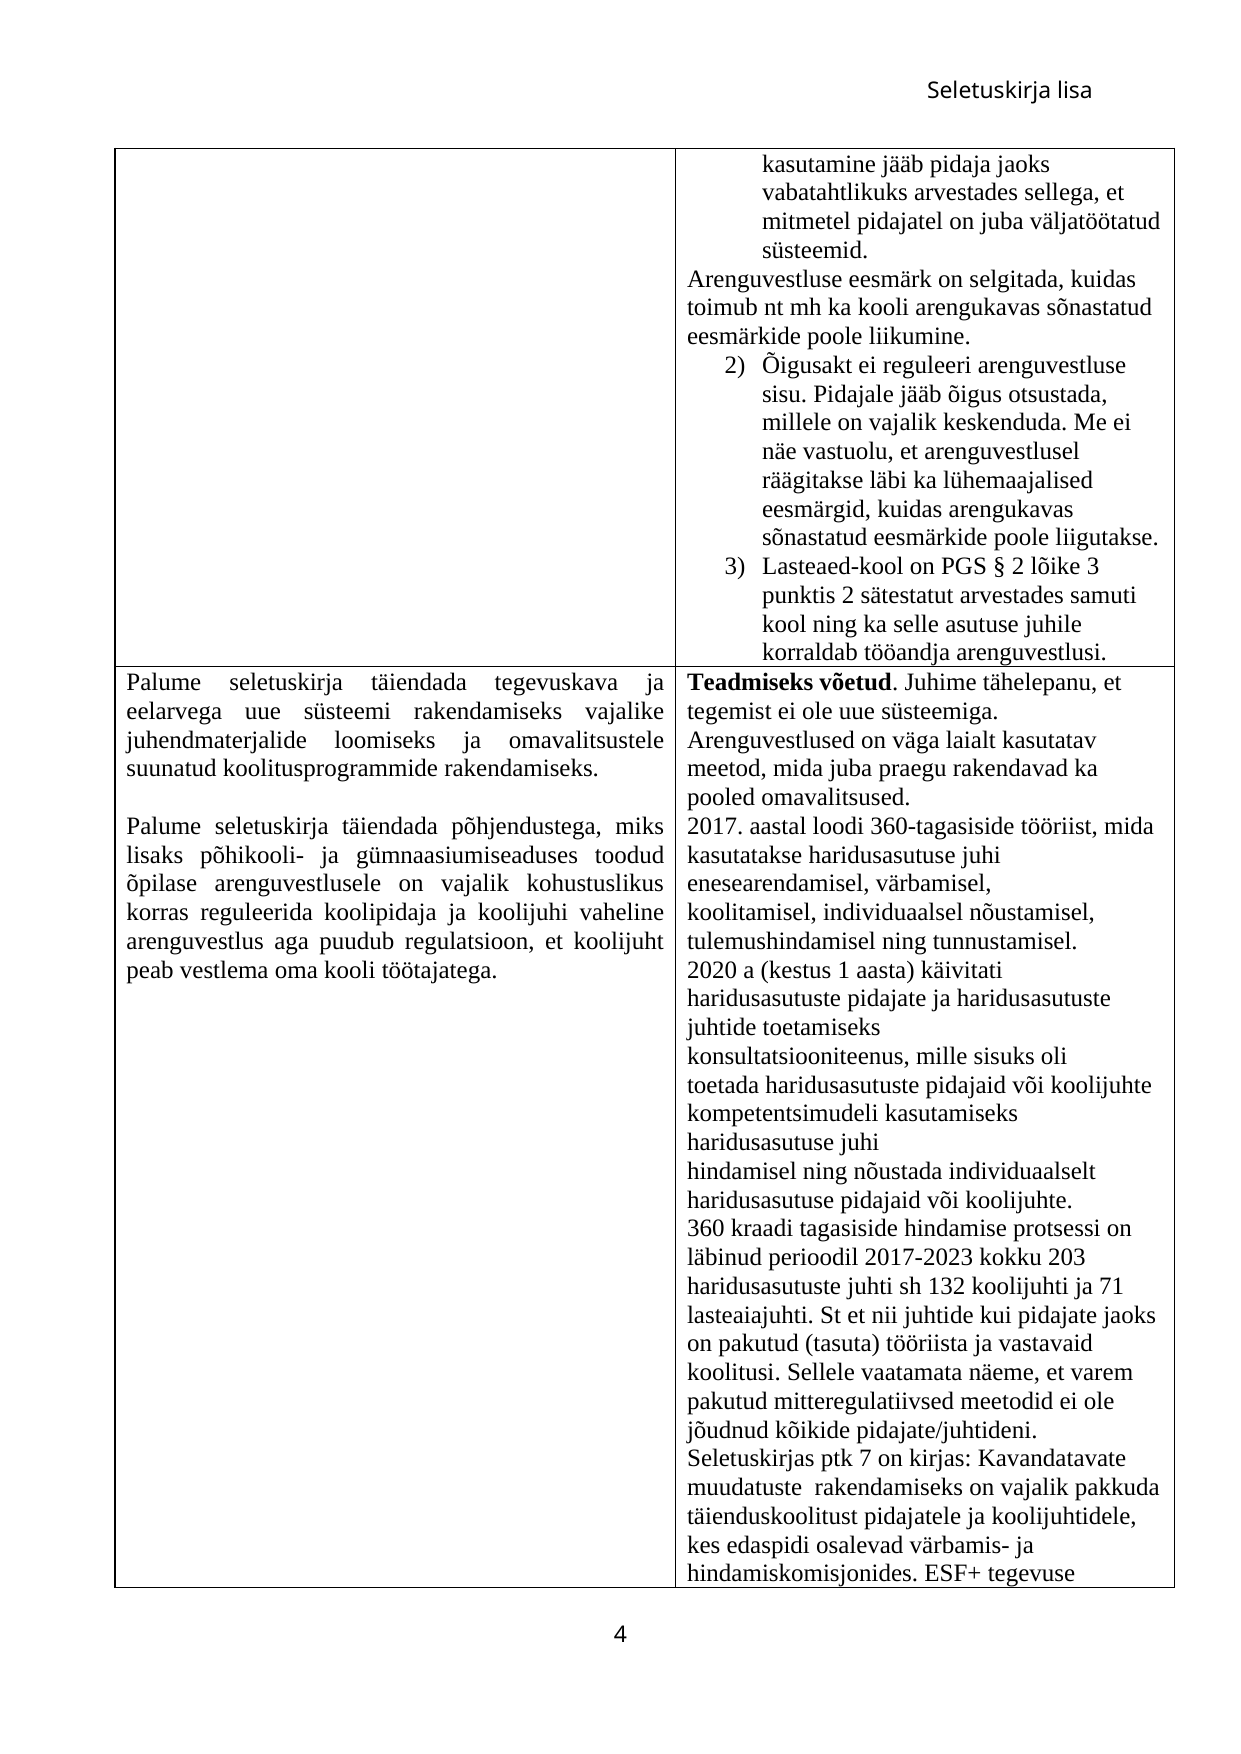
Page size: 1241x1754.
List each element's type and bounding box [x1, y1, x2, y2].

table_cell [676, 667, 1174, 1587]
table_cell [116, 149, 675, 666]
table_cell [676, 149, 1174, 666]
table_cell [116, 667, 675, 1587]
